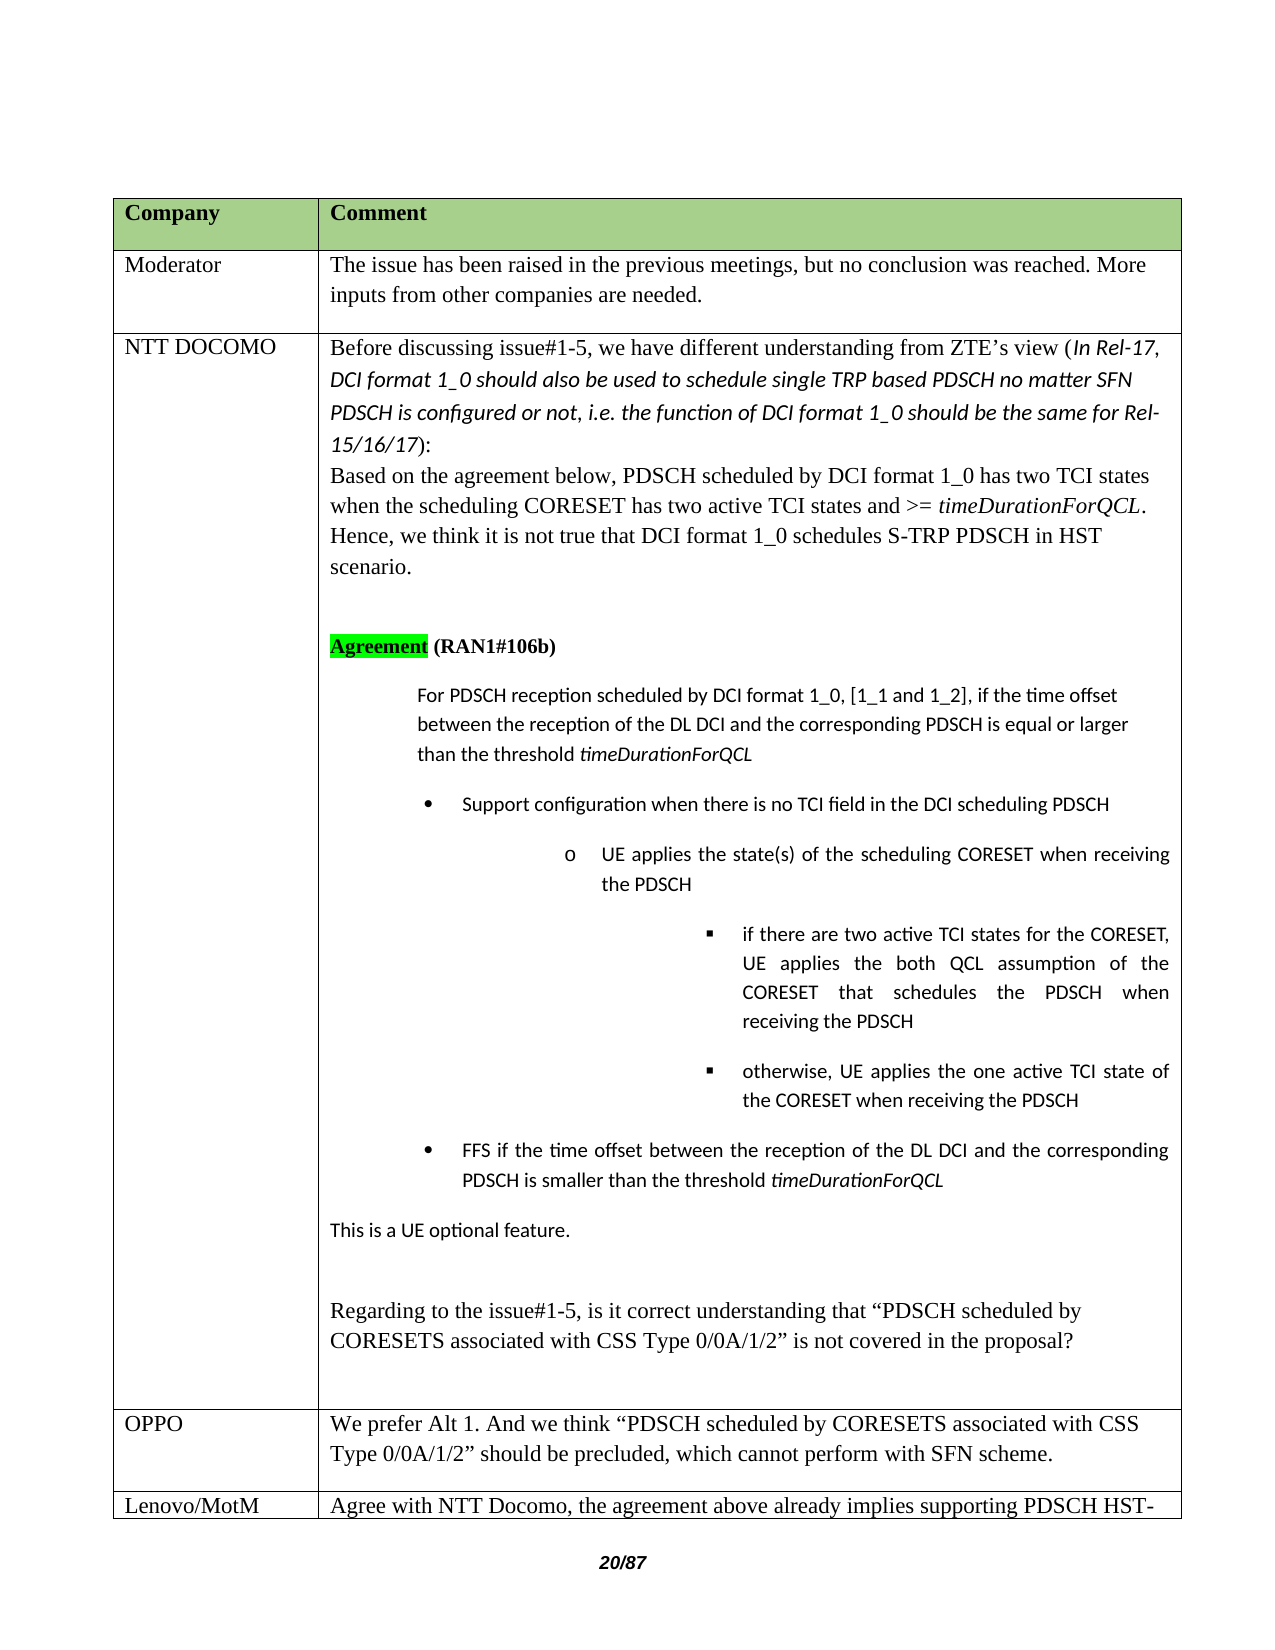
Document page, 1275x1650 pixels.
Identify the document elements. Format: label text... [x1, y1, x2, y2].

table_cell The issue has been raised in the previous meetings, but no conclusion was reached. More inputs from other companies are needed. [319, 251, 1181, 332]
table_cell Moderator [114, 251, 318, 332]
table_cell OPPO [114, 1410, 318, 1491]
table_cell Lenovo/MotM [114, 1492, 318, 1518]
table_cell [319, 1492, 1181, 1518]
table_header Comment [319, 199, 1181, 250]
table_cell Before discussing issue#1-5, we have different understanding from ZTE’s view (In Rel-17, DCI format 1_0 should also be used to schedule single TRP based PDSCH no matter SFN PDSCH is configured or not, i.e. the function of DCI format 1_0 should be the same for Rel-15/16/17): Based on the agreement below, PDSCH scheduled by DCI format 1_0 has two TCI states when the scheduling CORESET has two active TCI states and >= timeDurationForQCL. Hence, we think it is not true that DCI format 1_0 schedules S-TRP PDSCH in HST scenario. Agreement (RAN1#106b) For PDSCH reception scheduled by DCI format 1_0, [1_1 and 1_2], if the time offset between the reception of the DL DCI and the corresponding PDSCH is equal or larger than the threshold timeDurationForQCL Support configuration when there is no TCI field in the DCI scheduling PDSCH UE applies the state(s) of the scheduling CORESET when receiving the PDSCH if there are two active TCI states for the CORESET, UE applies the both QCL assumption of the CORESET that schedules the PDSCH when receiving the PDSCH otherwise, UE applies the one active TCI state of the CORESET when receiving the PDSCH FFS if the time offset between the reception of the DL DCI and the corresponding PDSCH is smaller than the threshold timeDurationForQCL This is a UE optional feature. Regarding to the issue#1-5, is it correct understanding that “PDSCH scheduled by CORESETS associated with CSS Type 0/0A/1/2” is not covered in the proposal? [319, 334, 1181, 1408]
table_header Company [114, 199, 318, 250]
table_cell NTT DOCOMO [114, 334, 318, 1408]
table_cell We prefer Alt 1. And we think “PDSCH scheduled by CORESETS associated with CSS Type 0/0A/1/2” should be precluded, which cannot perform with SFN scheme. [319, 1410, 1181, 1491]
